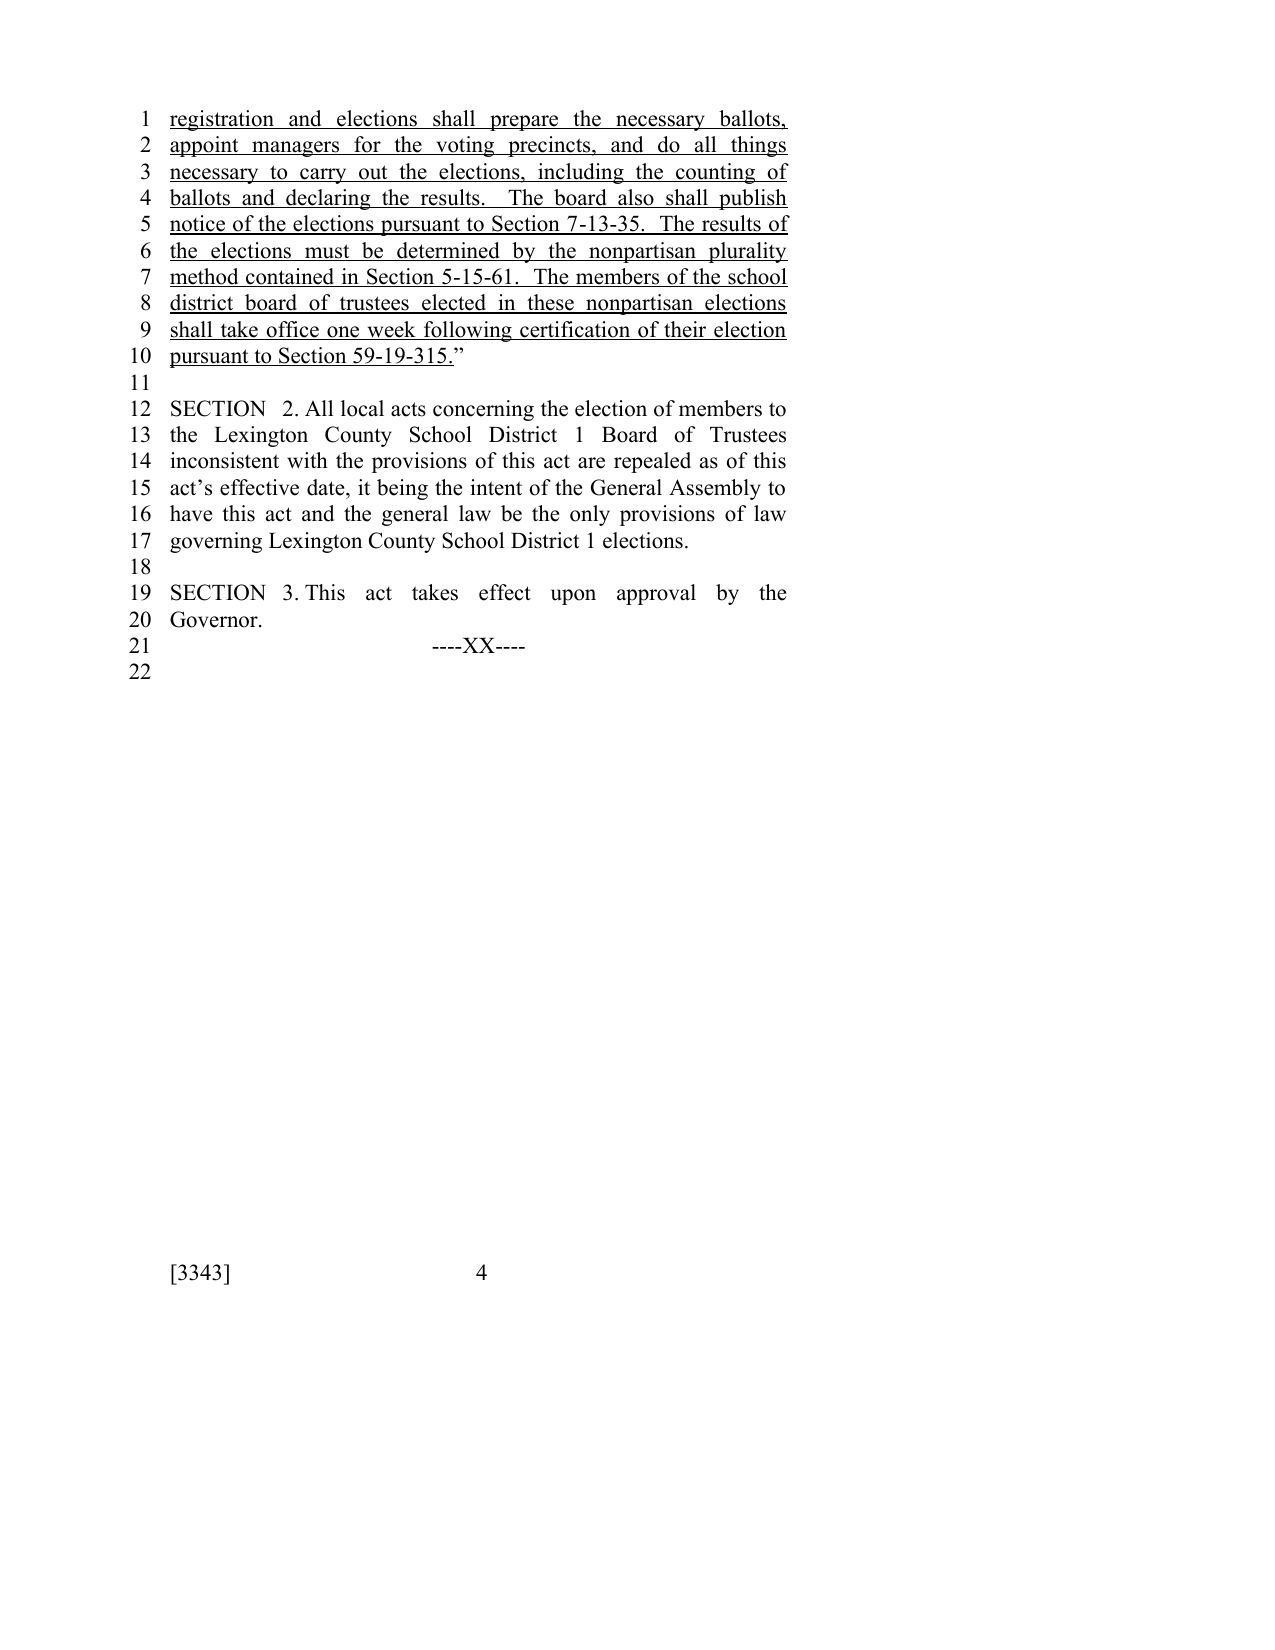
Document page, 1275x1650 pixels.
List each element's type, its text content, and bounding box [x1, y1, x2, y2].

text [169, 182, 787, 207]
text SECTION 2. All local acts concerning the election of members to the Lexington County School District 1 Board of Trustees inconsistent with the provisions of this act are repealed as of this act’s effective date, it being the intent of the General Assembly to have this act and the general law be the only provisions of law governing Lexington County School District 1 elections. [169, 395, 787, 553]
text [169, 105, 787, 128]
text SECTION 3. This act takes effect upon approval by the Governor. [169, 579, 787, 632]
text ----XX---- [169, 632, 787, 658]
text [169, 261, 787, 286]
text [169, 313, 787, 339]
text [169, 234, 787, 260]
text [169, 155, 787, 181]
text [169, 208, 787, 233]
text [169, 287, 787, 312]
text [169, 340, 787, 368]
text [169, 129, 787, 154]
